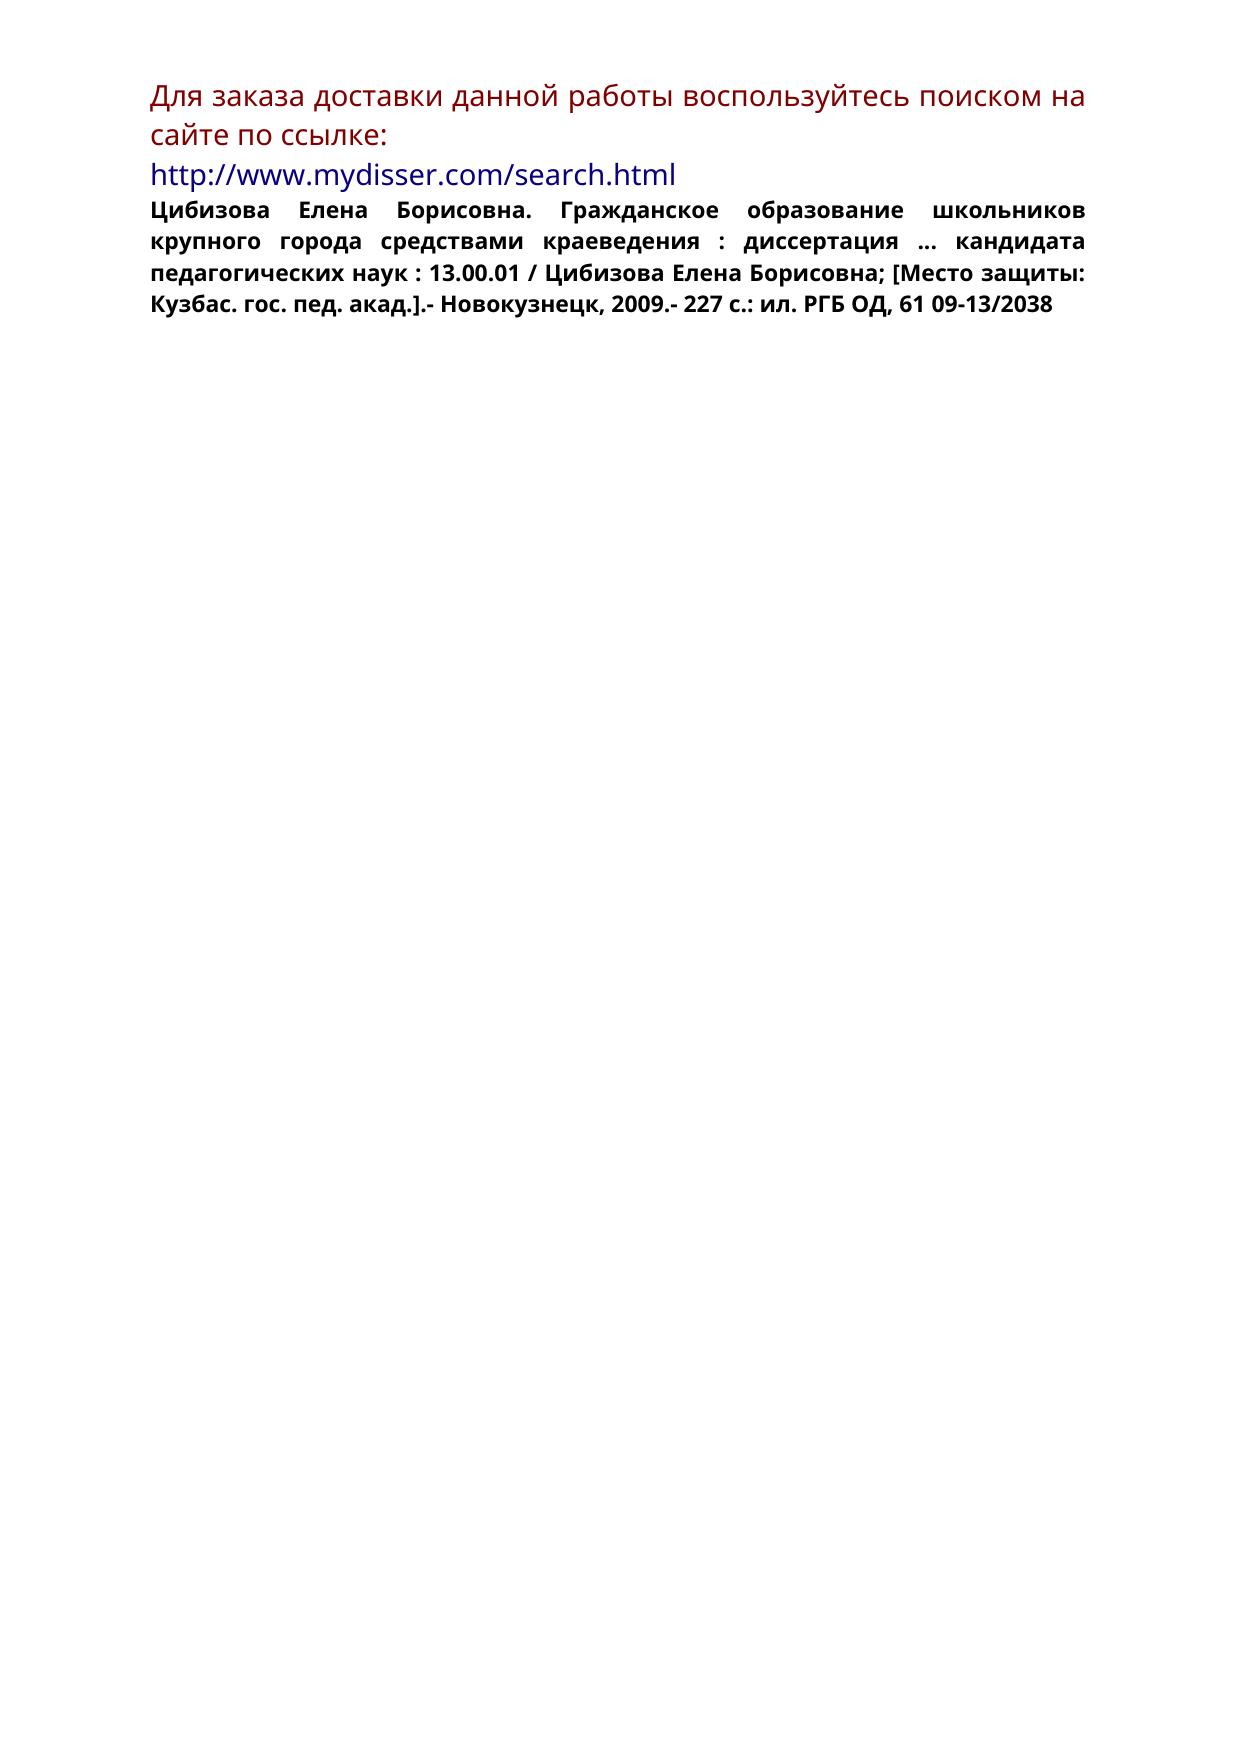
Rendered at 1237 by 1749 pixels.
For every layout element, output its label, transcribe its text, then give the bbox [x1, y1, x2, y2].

text Цибизова Елена Борисовна. Гражданское образование школьников крупного города средствами краеведения : диссертация ... кандидата педагогических наук : 13.00.01 / Цибизова Елена Борисовна; [Место защиты: Кузбас. гос. пед. акад.].- Новокузнецк, 2009.- 227 с.: ил. РГБ ОД, 61 09-13/2038 [150, 194, 1086, 319]
